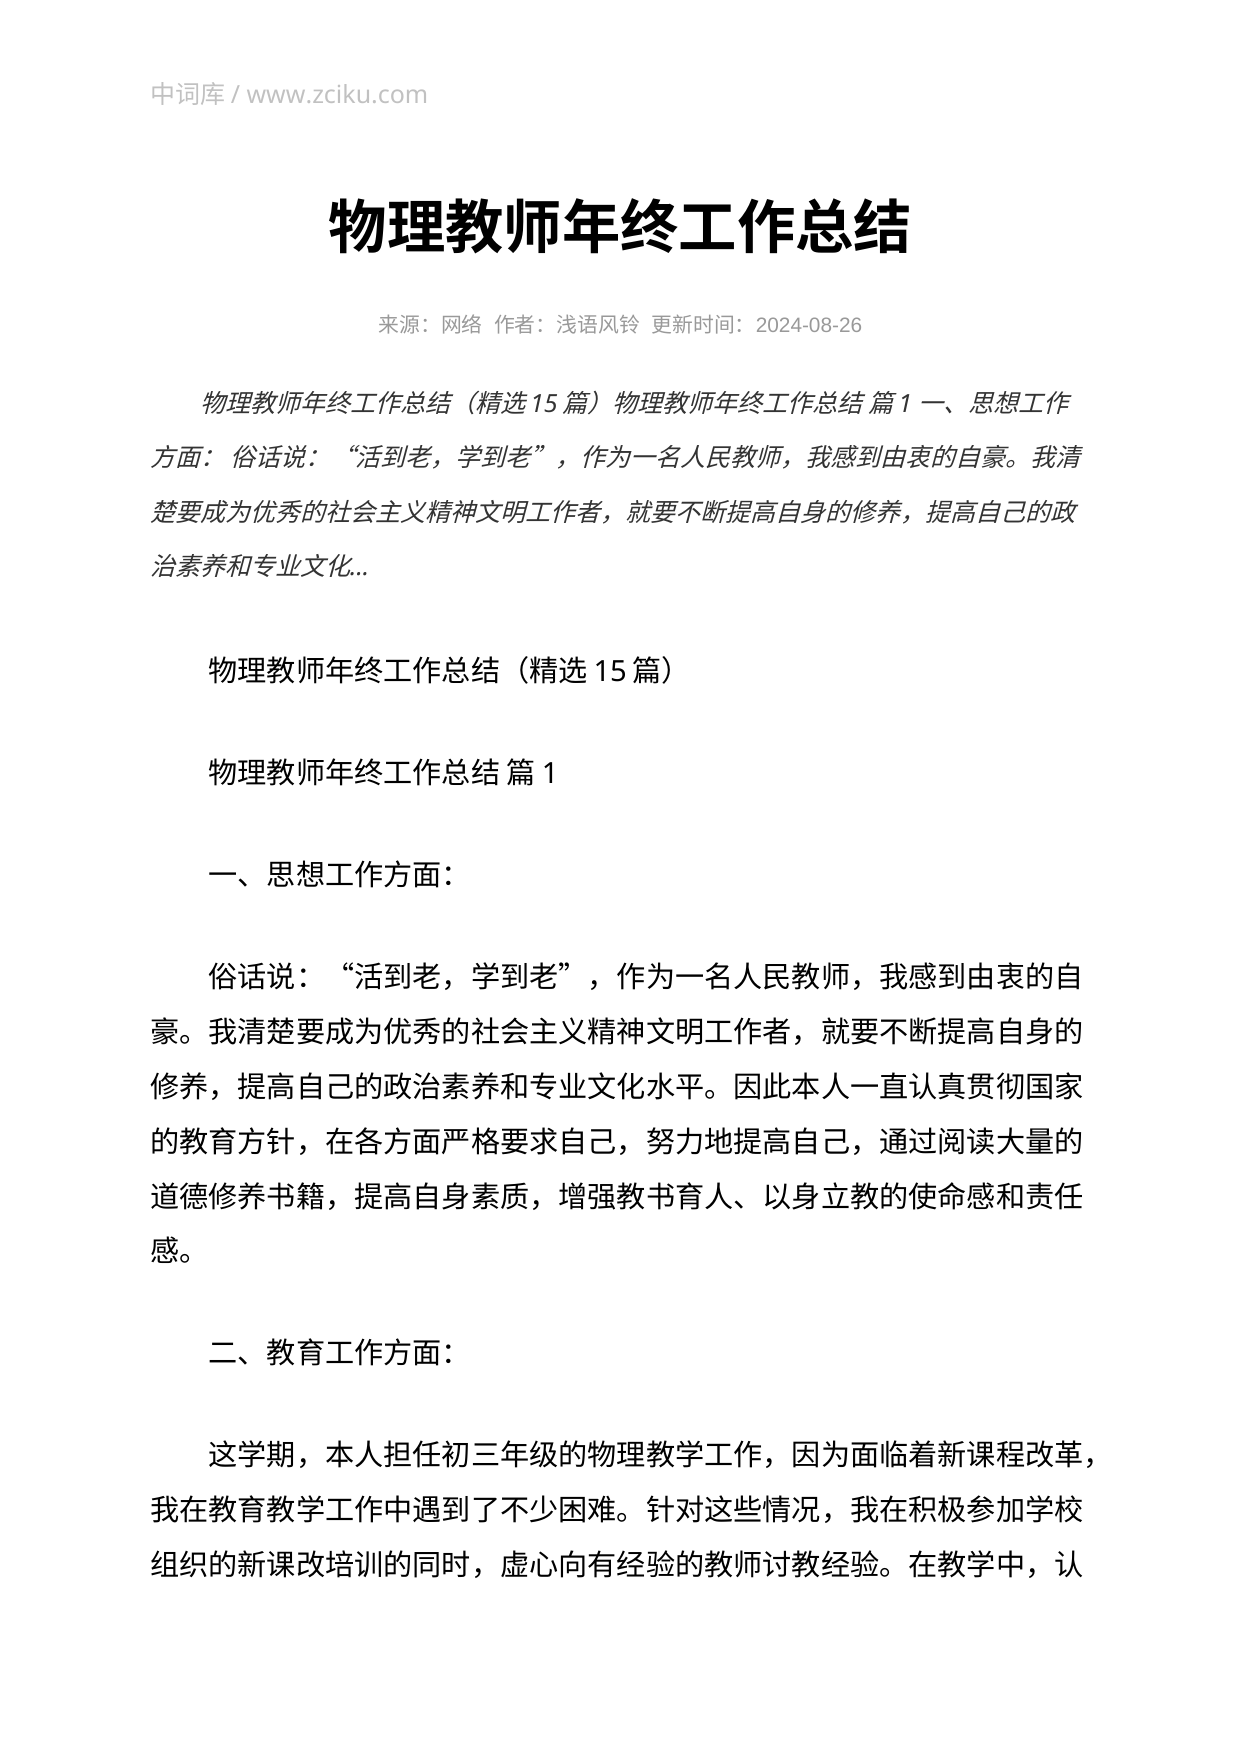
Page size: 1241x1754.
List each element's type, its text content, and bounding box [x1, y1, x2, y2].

subtitle 物理教师年终工作总结 [150, 181, 1090, 266]
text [150, 1432, 1090, 1584]
text 一、思想工作方面： [150, 852, 1090, 894]
text 俗话说：“活到老，学到老”，作为一名人民教师，我感到由衷的自豪。我清楚要成为优秀的社会主义精神文明工作者，就要不断提高自身的修养，提高自己的政治素养和专业文化水平。因此本人一直认真贯彻国家的教育方针，在各方面严格要求自己，努力地提高自己，通过阅读大量的道德修养书籍，提高自身素质，增强教书育人、以身立教的使命感和责任感。 [150, 953, 1090, 1270]
text 物理教师年终工作总结（精选15篇）物理教师年终工作总结 篇1 一、思想工作方面： 俗话说：“活到老，学到老”，作为一名人民教师，我感到由衷的自豪。我清楚要成为优秀的社会主义精神文明工作者，就要不断提高自身的修养，提高自己的政治素养和专业文化... [150, 383, 1090, 583]
text 物理教师年终工作总结（精选15篇） [150, 648, 1090, 690]
text 物理教师年终工作总结 篇1 [150, 750, 1090, 792]
text 来源：网络 作者：浅语风铃 更新时间：2024-08-26 [150, 313, 1090, 337]
text 二、教育工作方面： [150, 1330, 1090, 1372]
